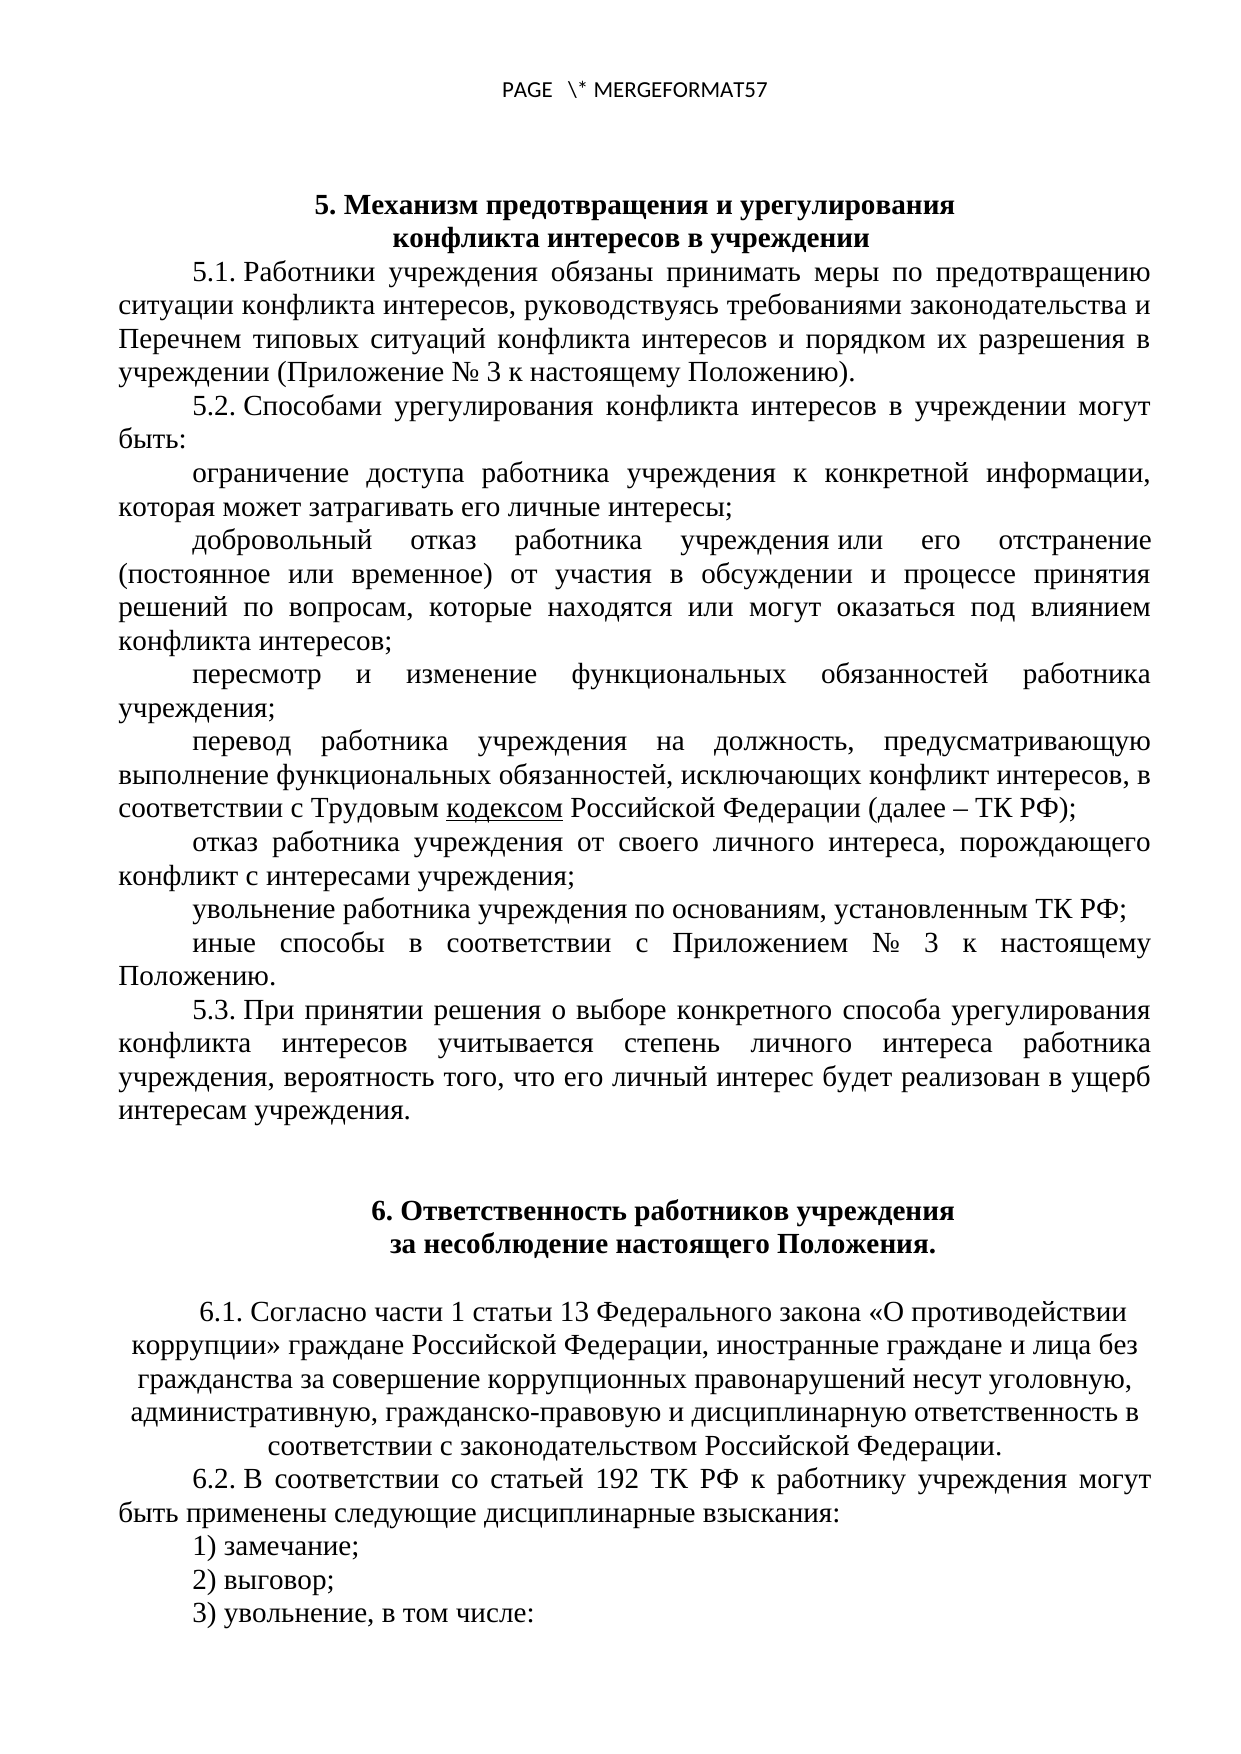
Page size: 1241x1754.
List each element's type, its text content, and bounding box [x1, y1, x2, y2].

text конфликта интересов в учреждении [118, 220, 1152, 254]
text 2) выговор; [118, 1562, 1152, 1596]
text 6.2. В соответствии со статьей 192 ТК РФ к работнику учреждения могут быть применены следующие дисциплинарные взыскания: [118, 1461, 1152, 1528]
text 6. Ответственность работников учреждения [118, 1193, 1152, 1227]
text за несоблюдение настоящего Положения. [118, 1227, 1152, 1260]
text добровольный отказ работника учреждения или его отстранение (постоянное или временное) от участия в обсуждении и процессе принятия решений по вопросам, которые находятся или могут оказаться под влиянием конфликта интересов; [118, 522, 1152, 656]
text ограничение доступа работника учреждения к конкретной информации, которая может затрагивать его личные интересы; [118, 455, 1152, 522]
text перевод работника учреждения на должность, предусматривающую выполнение функциональных обязанностей, исключающих конфликт интересов, в соответствии с Трудовым кодексом Российской Федерации (далее – ТК РФ); [118, 723, 1152, 824]
text отказ работника учреждения от своего личного интереса, порождающего конфликт с интересами учреждения; [118, 824, 1152, 891]
text пересмотр и изменение функциональных обязанностей работника учреждения; [118, 656, 1152, 723]
text 5.3. При принятии решения о выборе конкретного способа урегулирования конфликта интересов учитывается степень личного интереса работника учреждения, вероятность того, что его личный интерес будет реализован в ущерб интересам учреждения. [118, 992, 1152, 1126]
text 6.1. Согласно части 1 статьи 13 Федерального закона «О противодействии коррупции» граждане Российской Федерации, иностранные граждане и лица без гражданства за совершение коррупционных правонарушений несут уголовную, административную, гражданско-правовую и дисциплинарную ответственность в соответствии с законодательством Российской Федерации. [118, 1294, 1152, 1461]
text увольнение работника учреждения по основаниям, установленным ТК РФ; [118, 891, 1152, 925]
text 5. Механизм предотвращения и урегулирования [118, 187, 1152, 220]
text 5.1. Работники учреждения обязаны принимать меры по предотвращению ситуации конфликта интересов, руководствуясь требованиями законодательства и Перечнем типовых ситуаций конфликта интересов и порядком их разрешения в учреждении (Приложение № 3 к настоящему Положению). [118, 254, 1152, 388]
text 1) замечание; [118, 1528, 1152, 1562]
text 5.2. Способами урегулирования конфликта интересов в учреждении могут быть: [118, 388, 1152, 455]
text иные способы в соответствии с Приложением № 3 к настоящему Положению. [118, 925, 1152, 992]
text 3) увольнение, в том числе: [118, 1596, 1152, 1629]
